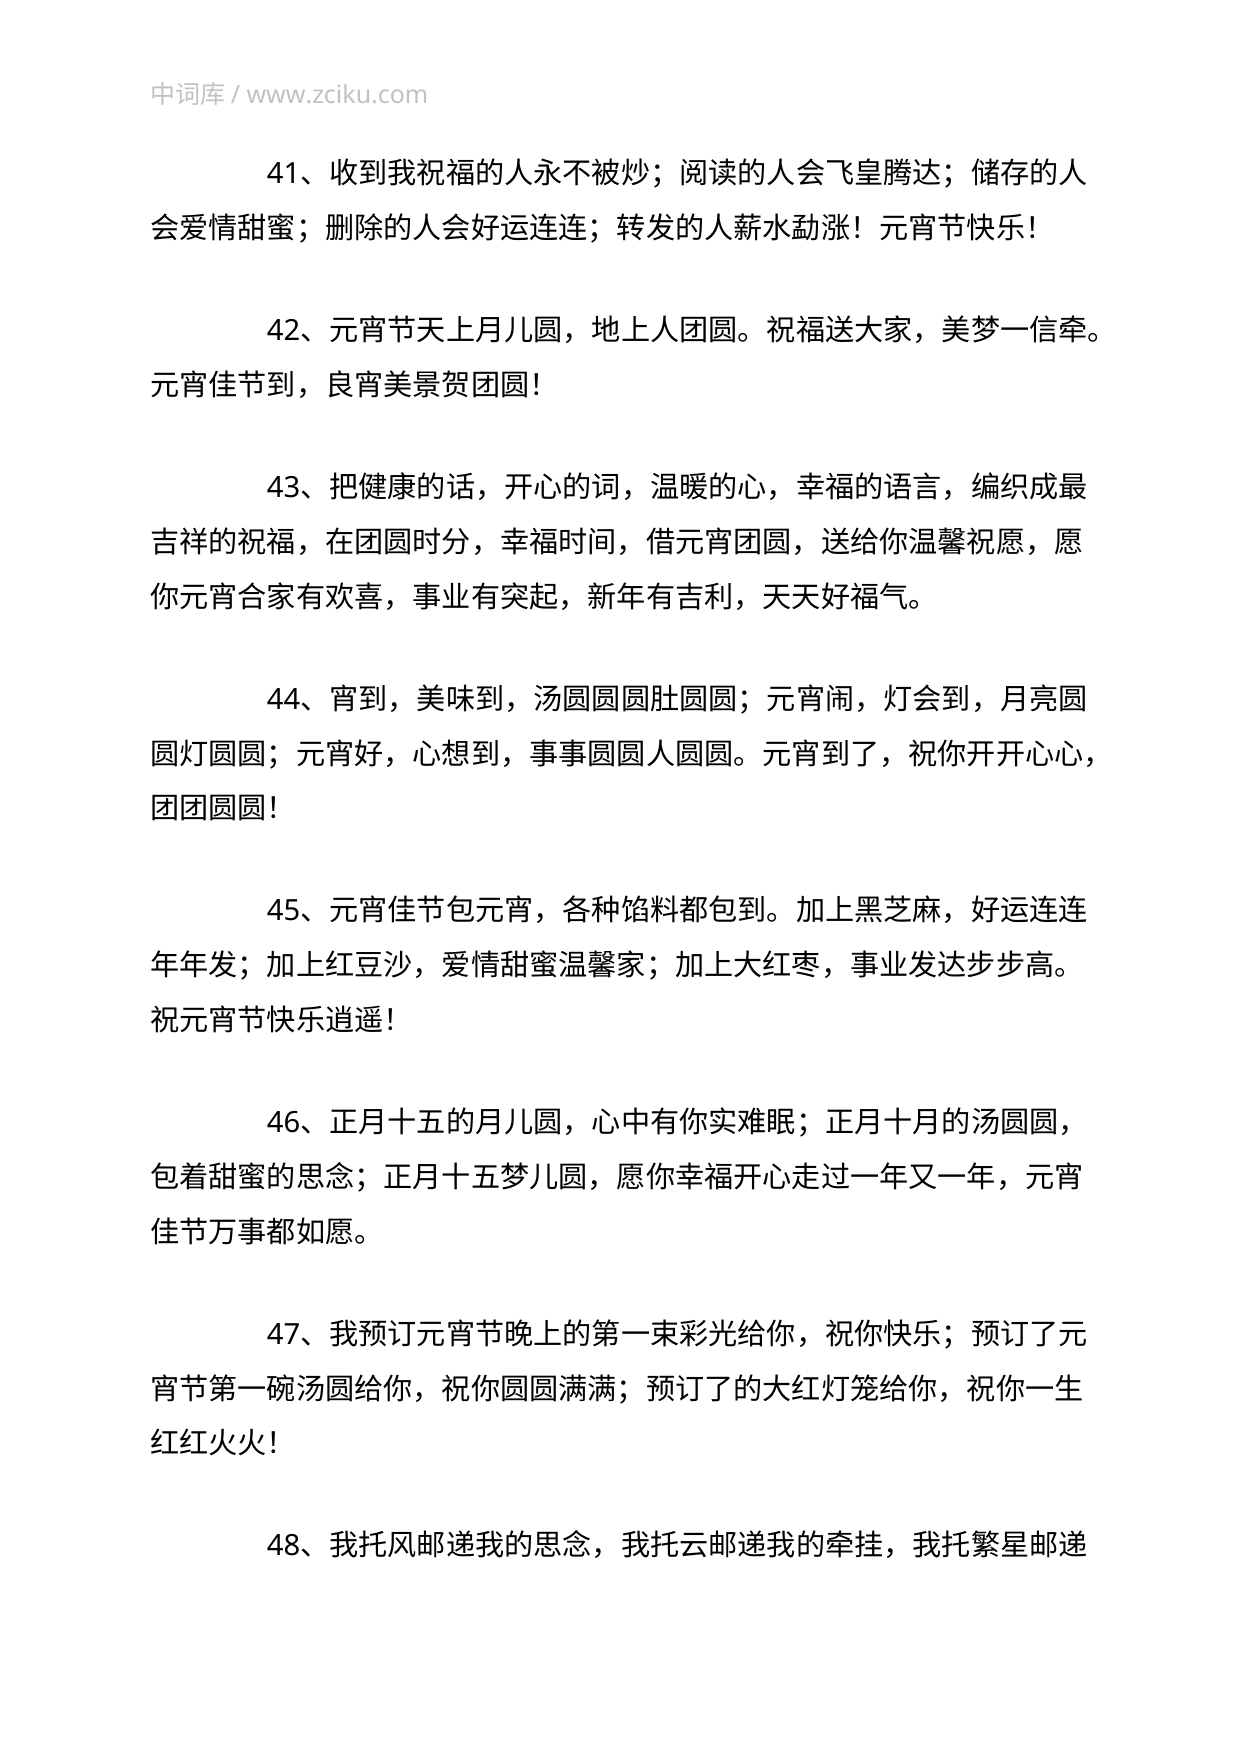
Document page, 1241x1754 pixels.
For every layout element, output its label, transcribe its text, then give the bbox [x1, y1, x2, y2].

text 41、收到我祝福的人永不被炒；阅读的人会飞皇腾达；储存的人会爱情甜蜜；删除的人会好运连连；转发的人薪水勐涨！元宵节快乐！ [150, 150, 1090, 247]
text 44、宵到，美味到，汤圆圆圆肚圆圆；元宵闹，灯会到，月亮圆圆灯圆圆；元宵好，心想到，事事圆圆人圆圆。元宵到了，祝你开开心心，团团圆圆！ [150, 675, 1090, 827]
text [150, 1522, 1090, 1564]
text 42、元宵节天上月儿圆，地上人团圆。祝福送大家，美梦一信牵。元宵佳节到，良宵美景贺团圆！ [150, 307, 1090, 404]
text 43、把健康的话，开心的词，温暖的心，幸福的语言，编织成最吉祥的祝福，在团圆时分，幸福时间，借元宵团圆，送给你温馨祝愿，愿你元宵合家有欢喜，事业有突起，新年有吉利，天天好福气。 [150, 463, 1090, 616]
text 45、元宵佳节包元宵，各种馅料都包到。加上黑芝麻，好运连连年年发；加上红豆沙，爱情甜蜜温馨家；加上大红枣，事业发达步步高。祝元宵节快乐逍遥！ [150, 887, 1090, 1039]
text 46、正月十五的月儿圆，心中有你实难眠；正月十月的汤圆圆，包着甜蜜的思念；正月十五梦儿圆，愿你幸福开心走过一年又一年，元宵佳节万事都如愿。 [150, 1098, 1090, 1251]
text 47、我预订元宵节晚上的第一束彩光给你，祝你快乐；预订了元宵节第一碗汤圆给你，祝你圆圆满满；预订了的大红灯笼给你，祝你一生红红火火！ [150, 1310, 1090, 1462]
